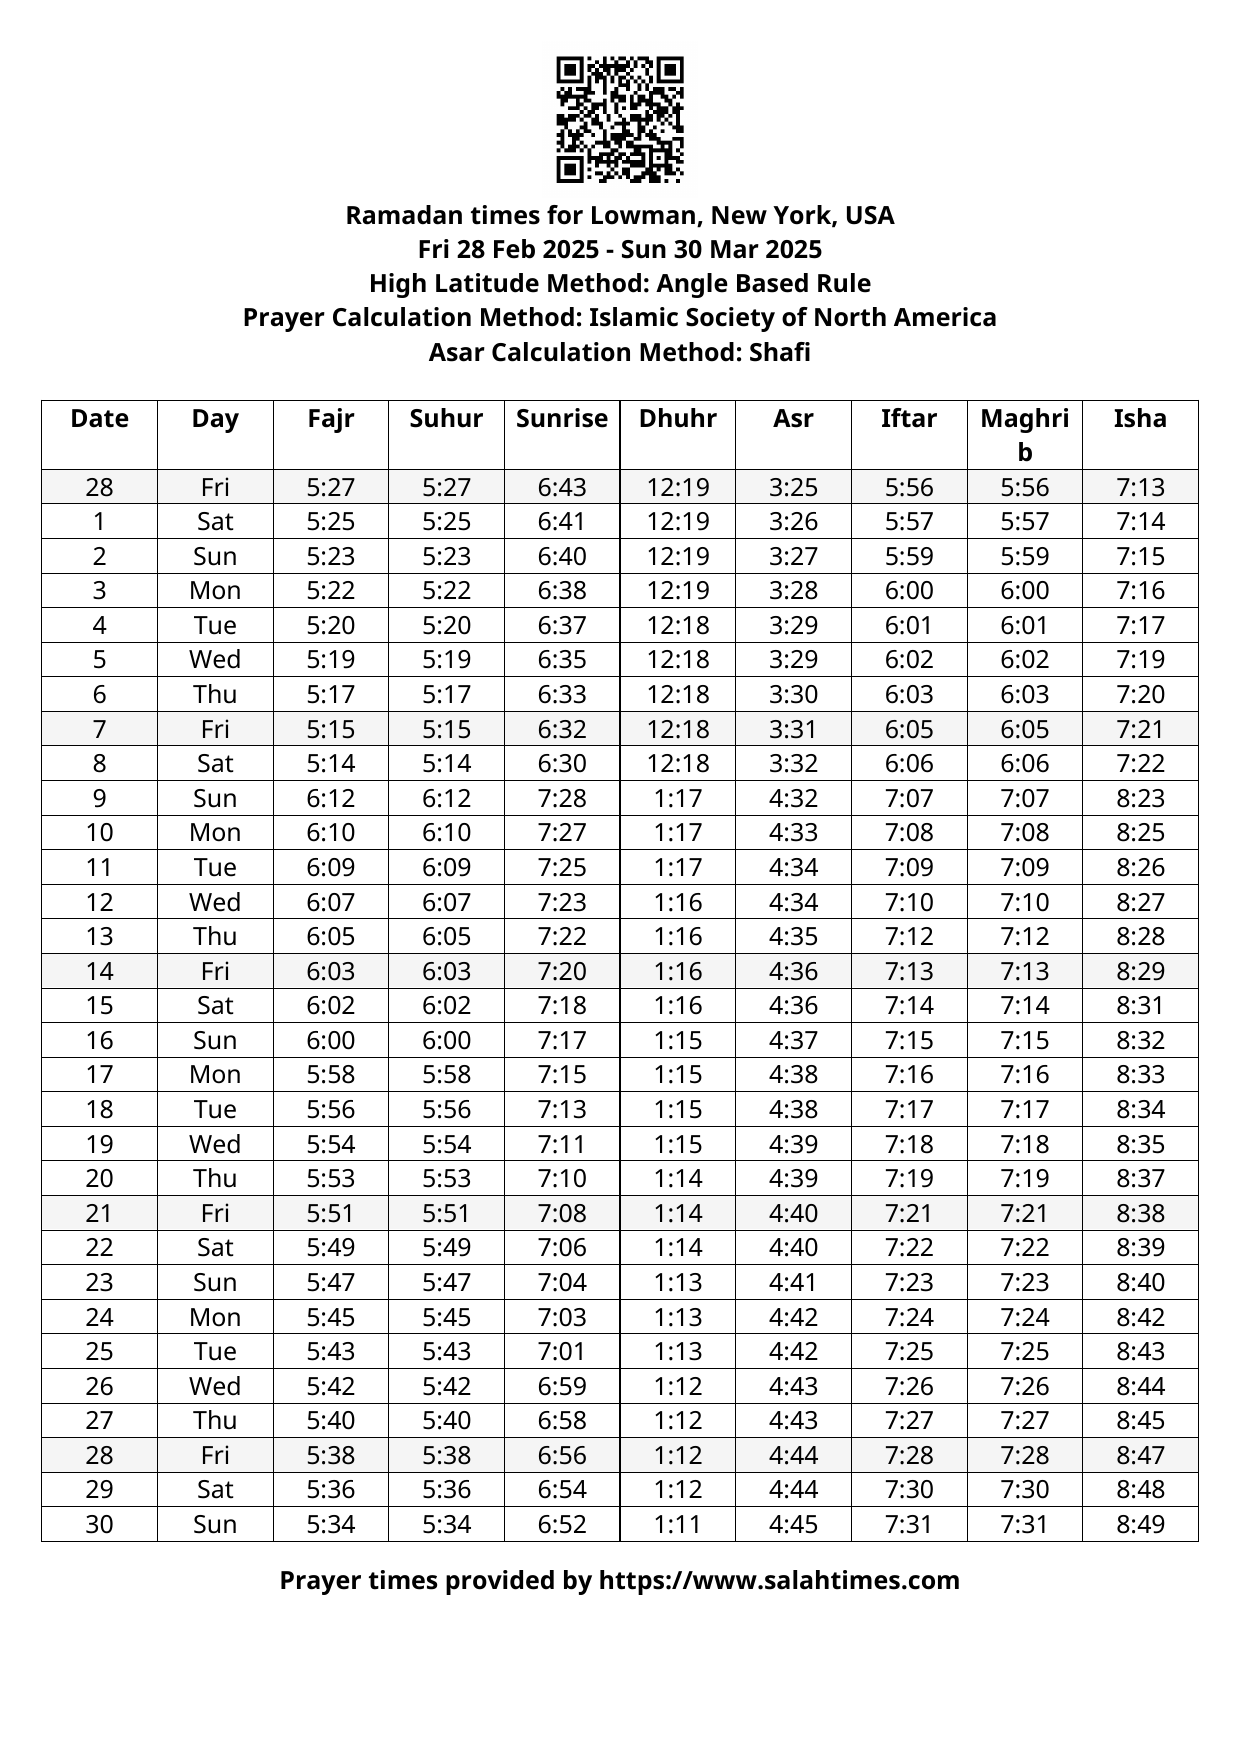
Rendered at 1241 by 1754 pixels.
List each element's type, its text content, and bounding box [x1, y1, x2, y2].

table_cell 5:14 [274, 746, 388, 780]
table_cell 8:40 [1083, 1265, 1198, 1299]
table_cell 7:16 [1083, 574, 1198, 607]
table_cell 5:38 [389, 1438, 504, 1472]
table_cell 5:49 [389, 1231, 504, 1264]
table_cell 6:02 [852, 643, 967, 676]
table_header Dhuhr [621, 401, 735, 469]
table_cell 7:08 [968, 816, 1082, 849]
table_cell 6:37 [505, 608, 619, 642]
table_cell 6:07 [389, 885, 504, 918]
table_cell 7:28 [505, 781, 619, 814]
table_cell 3:31 [736, 712, 851, 745]
table_cell 7:10 [968, 885, 1082, 918]
table_cell 4:39 [736, 1161, 851, 1195]
table_cell 4:33 [736, 816, 851, 849]
table_cell 5:57 [852, 504, 967, 538]
table_cell 7:15 [505, 1058, 619, 1091]
table_cell 4:37 [736, 1023, 851, 1057]
table_cell 28 [42, 470, 157, 503]
table_cell 7:24 [968, 1300, 1082, 1333]
table_cell 6:10 [274, 816, 388, 849]
table_cell 7 [42, 712, 157, 745]
table_cell 3:27 [736, 539, 851, 572]
table_header Maghrib [968, 401, 1082, 469]
table_cell 12:19 [621, 470, 735, 503]
table_cell 5:57 [968, 504, 1082, 538]
table_cell 5:54 [274, 1127, 388, 1160]
table_header Suhur [389, 401, 504, 469]
table_cell 4:42 [736, 1300, 851, 1333]
table_cell 1:13 [621, 1265, 735, 1299]
table_cell Mon [158, 1058, 273, 1091]
table_cell 12:19 [621, 574, 735, 607]
table_cell 4:43 [736, 1369, 851, 1402]
table_cell 6:40 [505, 539, 619, 572]
table_cell 8:39 [1083, 1231, 1198, 1264]
table_cell 11 [42, 850, 157, 884]
table_header Iftar [852, 401, 967, 469]
table_cell 7:06 [505, 1231, 619, 1264]
table_cell 5:43 [274, 1334, 388, 1368]
table_cell 4:39 [736, 1127, 851, 1160]
table_cell Sat [158, 989, 273, 1022]
table_cell Wed [158, 1127, 273, 1160]
table_cell 7:21 [1083, 712, 1198, 745]
table_cell 5:53 [274, 1161, 388, 1195]
table_cell 8:23 [1083, 781, 1198, 814]
table_cell 8:26 [1083, 850, 1198, 884]
table_cell 6:00 [968, 574, 1082, 607]
table_cell 7:21 [852, 1196, 967, 1229]
table_cell 5:14 [389, 746, 504, 780]
table_cell 6:00 [274, 1023, 388, 1057]
table_cell 5:36 [389, 1473, 504, 1506]
table_cell 7:16 [968, 1058, 1082, 1091]
table_cell 6:03 [852, 677, 967, 711]
table_cell 7:25 [968, 1334, 1082, 1368]
table_cell 5:19 [274, 643, 388, 676]
table_cell 6:41 [505, 504, 619, 538]
table_cell 8:37 [1083, 1161, 1198, 1195]
table_cell 7:13 [852, 954, 967, 987]
table_cell 8:33 [1083, 1058, 1198, 1091]
table_cell 8 [42, 746, 157, 780]
table_cell 6:02 [389, 989, 504, 1022]
table_cell 6:02 [274, 989, 388, 1022]
table_cell 7:22 [1083, 746, 1198, 780]
table_cell 7:27 [852, 1404, 967, 1437]
text Ramadan times for Lowman, New York, USA [42, 198, 1198, 232]
table_cell 6:12 [389, 781, 504, 814]
table_cell 2 [42, 539, 157, 572]
table_cell Thu [158, 677, 273, 711]
table_cell 5:58 [274, 1058, 388, 1091]
table_cell 1:16 [621, 954, 735, 987]
table_cell 6:43 [505, 470, 619, 503]
table_header Asr [736, 401, 851, 469]
table_cell 6:03 [968, 677, 1082, 711]
table_cell 4:32 [736, 781, 851, 814]
table_cell 4:36 [736, 954, 851, 987]
table_cell Wed [158, 643, 273, 676]
table_cell 1:14 [621, 1161, 735, 1195]
table_cell 13 [42, 919, 157, 953]
table_cell 1:12 [621, 1438, 735, 1472]
table_cell 5:19 [389, 643, 504, 676]
table_cell 7:17 [505, 1023, 619, 1057]
table_cell 6:05 [274, 919, 388, 953]
table_cell 3:26 [736, 504, 851, 538]
table_cell 5:51 [389, 1196, 504, 1229]
table_cell 8:35 [1083, 1127, 1198, 1160]
table_cell 4:40 [736, 1196, 851, 1229]
table_cell 12:18 [621, 643, 735, 676]
table_header Sunrise [505, 401, 619, 469]
table_cell 4:35 [736, 919, 851, 953]
table_cell 5:34 [274, 1507, 388, 1541]
table_cell 5:42 [389, 1369, 504, 1402]
table_cell 7:26 [852, 1369, 967, 1402]
table_cell 6:10 [389, 816, 504, 849]
table_cell 7:22 [968, 1231, 1082, 1264]
table_cell 12:18 [621, 677, 735, 711]
table_cell 7:30 [852, 1473, 967, 1506]
table_cell 4 [42, 608, 157, 642]
table_cell 7:23 [852, 1265, 967, 1299]
table_cell 12:19 [621, 539, 735, 572]
table_cell 7:28 [852, 1438, 967, 1472]
table_cell 7:09 [852, 850, 967, 884]
table_cell 5:45 [274, 1300, 388, 1333]
table_header Isha [1083, 401, 1198, 469]
table_cell 5:25 [389, 504, 504, 538]
table_cell 5:20 [389, 608, 504, 642]
table_cell Fri [158, 1438, 273, 1472]
table_cell 4:40 [736, 1231, 851, 1264]
table_cell 7:11 [505, 1127, 619, 1160]
table_cell 28 [42, 1438, 157, 1472]
table_cell 7:07 [968, 781, 1082, 814]
table_cell 7:23 [505, 885, 619, 918]
table_cell 5:40 [274, 1404, 388, 1437]
table_cell 5:40 [389, 1404, 504, 1437]
table_cell 9 [42, 781, 157, 814]
table_header Fajr [274, 401, 388, 469]
table_cell 3:29 [736, 643, 851, 676]
table_cell 7:10 [505, 1161, 619, 1195]
table_cell 6:59 [505, 1369, 619, 1402]
table_cell 7:31 [968, 1507, 1082, 1541]
table_cell 21 [42, 1196, 157, 1229]
table_cell 6:07 [274, 885, 388, 918]
table_cell 7:13 [968, 954, 1082, 987]
table_cell 1:17 [621, 781, 735, 814]
table_cell 4:34 [736, 850, 851, 884]
table_cell 1:15 [621, 1127, 735, 1160]
table_cell 7:01 [505, 1334, 619, 1368]
table_cell 5:43 [389, 1334, 504, 1368]
table_cell 7:13 [1083, 470, 1198, 503]
table_cell 17 [42, 1058, 157, 1091]
table_cell 7:09 [968, 850, 1082, 884]
table_cell 7:30 [968, 1473, 1082, 1506]
table_cell 29 [42, 1473, 157, 1506]
table_cell 3:30 [736, 677, 851, 711]
table_cell Tue [158, 850, 273, 884]
table_cell 8:32 [1083, 1023, 1198, 1057]
text Prayer times provided by https://www.salahtimes.com [42, 1563, 1198, 1597]
table_cell 5:58 [389, 1058, 504, 1091]
table_cell 25 [42, 1334, 157, 1368]
table_cell 7:10 [852, 885, 967, 918]
table_cell 5:27 [389, 470, 504, 503]
table_cell 4:41 [736, 1265, 851, 1299]
table_cell 8:44 [1083, 1369, 1198, 1402]
table_cell 8:29 [1083, 954, 1198, 987]
table_cell 7:28 [968, 1438, 1082, 1472]
table_cell 7:17 [968, 1092, 1082, 1126]
table_cell 8:25 [1083, 816, 1198, 849]
table_cell 1:17 [621, 816, 735, 849]
table_cell 6:06 [968, 746, 1082, 780]
table_cell 1:12 [621, 1404, 735, 1437]
table_cell Sat [158, 504, 273, 538]
table_cell Fri [158, 470, 273, 503]
table_cell 6:05 [968, 712, 1082, 745]
table_cell 5:15 [389, 712, 504, 745]
table_cell 8:47 [1083, 1438, 1198, 1472]
table_cell 6:33 [505, 677, 619, 711]
table_cell 5:47 [389, 1265, 504, 1299]
table_cell 6:52 [505, 1507, 619, 1541]
table_cell 7:18 [968, 1127, 1082, 1160]
table_cell 1:15 [621, 1023, 735, 1057]
table_cell 14 [42, 954, 157, 987]
table_cell Thu [158, 1404, 273, 1437]
table_cell 5:17 [389, 677, 504, 711]
table_cell Sun [158, 1265, 273, 1299]
table_cell 5:27 [274, 470, 388, 503]
table_cell 1:15 [621, 1058, 735, 1091]
table_cell 4:42 [736, 1334, 851, 1368]
table_cell 5:56 [274, 1092, 388, 1126]
table_cell 4:38 [736, 1058, 851, 1091]
table_cell Mon [158, 574, 273, 607]
table_cell 5:25 [274, 504, 388, 538]
table_cell 7:19 [852, 1161, 967, 1195]
table_cell 4:45 [736, 1507, 851, 1541]
table_cell 7:15 [968, 1023, 1082, 1057]
table_cell 7:03 [505, 1300, 619, 1333]
table_cell 6:32 [505, 712, 619, 745]
table_cell 6:05 [852, 712, 967, 745]
table_cell 18 [42, 1092, 157, 1126]
table_cell 6:00 [852, 574, 967, 607]
table_cell 6:02 [968, 643, 1082, 676]
table_cell 5:36 [274, 1473, 388, 1506]
table_cell 30 [42, 1507, 157, 1541]
table_cell 8:28 [1083, 919, 1198, 953]
table_cell Sun [158, 781, 273, 814]
table_cell 24 [42, 1300, 157, 1333]
table_cell 7:04 [505, 1265, 619, 1299]
table_cell 7:16 [852, 1058, 967, 1091]
table_cell 7:26 [968, 1369, 1082, 1402]
table_cell Wed [158, 1369, 273, 1402]
table_cell 7:14 [1083, 504, 1198, 538]
table_cell 1:15 [621, 1092, 735, 1126]
table_cell 5:42 [274, 1369, 388, 1402]
table_cell 7:25 [852, 1334, 967, 1368]
table_cell 12:18 [621, 712, 735, 745]
table_cell 7:23 [968, 1265, 1082, 1299]
table_cell 7:14 [852, 989, 967, 1022]
table_cell 7:17 [1083, 608, 1198, 642]
table_cell Tue [158, 1334, 273, 1368]
table_cell Fri [158, 954, 273, 987]
table_cell 7:25 [505, 850, 619, 884]
table_cell Sat [158, 1231, 273, 1264]
table_cell Sun [158, 539, 273, 572]
table_cell 6:09 [389, 850, 504, 884]
table_cell 10 [42, 816, 157, 849]
table_cell 5:17 [274, 677, 388, 711]
table_cell 6:01 [968, 608, 1082, 642]
table_cell 4:36 [736, 989, 851, 1022]
table_cell 1:12 [621, 1369, 735, 1402]
table_cell 8:43 [1083, 1334, 1198, 1368]
table_cell Thu [158, 919, 273, 953]
table_cell 6:35 [505, 643, 619, 676]
table_cell 5:34 [389, 1507, 504, 1541]
table_cell 6:12 [274, 781, 388, 814]
table_cell 6:06 [852, 746, 967, 780]
table_cell 12 [42, 885, 157, 918]
table_cell 1 [42, 504, 157, 538]
table_cell 5:20 [274, 608, 388, 642]
table_cell 8:27 [1083, 885, 1198, 918]
table_cell 5:56 [968, 470, 1082, 503]
table_cell 12:18 [621, 746, 735, 780]
table_cell 5:47 [274, 1265, 388, 1299]
table_cell 22 [42, 1231, 157, 1264]
table_cell 5:56 [852, 470, 967, 503]
table_cell Sat [158, 1473, 273, 1506]
table_cell 5:56 [389, 1092, 504, 1126]
table_cell 4:34 [736, 885, 851, 918]
table_cell Fri [158, 1196, 273, 1229]
table_cell 6:01 [852, 608, 967, 642]
table_cell 6 [42, 677, 157, 711]
table_cell 7:07 [852, 781, 967, 814]
table_cell 12:18 [621, 608, 735, 642]
table_cell 8:42 [1083, 1300, 1198, 1333]
table_cell 7:13 [505, 1092, 619, 1126]
table_cell Thu [158, 1161, 273, 1195]
table_cell 5:53 [389, 1161, 504, 1195]
table_cell 6:00 [389, 1023, 504, 1057]
text High Latitude Method: Angle Based Rule [42, 266, 1198, 300]
table_cell 7:22 [852, 1231, 967, 1264]
table_cell 5:22 [274, 574, 388, 607]
table_cell Wed [158, 885, 273, 918]
table_cell 8:31 [1083, 989, 1198, 1022]
table_cell Tue [158, 1092, 273, 1126]
table_cell 7:27 [968, 1404, 1082, 1437]
table_cell 7:20 [1083, 677, 1198, 711]
table_cell 7:18 [505, 989, 619, 1022]
table_cell 5:23 [274, 539, 388, 572]
table_cell 3:28 [736, 574, 851, 607]
table_cell 6:38 [505, 574, 619, 607]
table_cell 5 [42, 643, 157, 676]
table_cell 5:45 [389, 1300, 504, 1333]
text Asar Calculation Method: Shafi [42, 334, 1198, 368]
table_cell 23 [42, 1265, 157, 1299]
table_cell 1:16 [621, 919, 735, 953]
table_cell 6:54 [505, 1473, 619, 1506]
table_cell 6:30 [505, 746, 619, 780]
table_cell 8:48 [1083, 1473, 1198, 1506]
table_cell 6:56 [505, 1438, 619, 1472]
table_cell 6:05 [389, 919, 504, 953]
table_cell 4:44 [736, 1438, 851, 1472]
table_cell 7:31 [852, 1507, 967, 1541]
table_cell 5:22 [389, 574, 504, 607]
table_cell 1:16 [621, 989, 735, 1022]
table_cell 1:17 [621, 850, 735, 884]
table_cell 7:08 [505, 1196, 619, 1229]
table_header Day [158, 401, 273, 469]
table_cell 7:19 [1083, 643, 1198, 676]
table_cell 20 [42, 1161, 157, 1195]
table_cell 4:38 [736, 1092, 851, 1126]
text Prayer Calculation Method: Islamic Society of North America [42, 300, 1198, 334]
table_cell 7:18 [852, 1127, 967, 1160]
table_cell 7:12 [968, 919, 1082, 953]
table_cell 7:15 [1083, 539, 1198, 572]
table_cell 4:43 [736, 1404, 851, 1437]
table_cell 7:19 [968, 1161, 1082, 1195]
table_cell 5:38 [274, 1438, 388, 1472]
table_cell 19 [42, 1127, 157, 1160]
table_cell 7:08 [852, 816, 967, 849]
picture [542, 41, 699, 198]
table_cell Sat [158, 746, 273, 780]
text Fri 28 Feb 2025 - Sun 30 Mar 2025 [42, 232, 1198, 266]
table_cell 26 [42, 1369, 157, 1402]
table_cell 6:03 [389, 954, 504, 987]
table_cell 8:34 [1083, 1092, 1198, 1126]
table_cell 5:59 [968, 539, 1082, 572]
table_cell Sun [158, 1023, 273, 1057]
table_cell 1:16 [621, 885, 735, 918]
table_cell 6:03 [274, 954, 388, 987]
table_cell 1:14 [621, 1196, 735, 1229]
table_cell 12:19 [621, 504, 735, 538]
table_cell 1:13 [621, 1334, 735, 1368]
table_cell 7:20 [505, 954, 619, 987]
table_cell 7:17 [852, 1092, 967, 1126]
table_cell 1:14 [621, 1231, 735, 1264]
table_cell 3:25 [736, 470, 851, 503]
table_cell 5:54 [389, 1127, 504, 1160]
table_header Date [42, 401, 157, 469]
table_cell Mon [158, 816, 273, 849]
table_cell 3 [42, 574, 157, 607]
table_cell 7:22 [505, 919, 619, 953]
table_cell 8:45 [1083, 1404, 1198, 1437]
table_cell 27 [42, 1404, 157, 1437]
table_cell 7:12 [852, 919, 967, 953]
table_cell 8:49 [1083, 1507, 1198, 1541]
table_cell Mon [158, 1300, 273, 1333]
table_cell 6:09 [274, 850, 388, 884]
table_cell 5:23 [389, 539, 504, 572]
table_cell Sun [158, 1507, 273, 1541]
table_cell 3:29 [736, 608, 851, 642]
table_cell 5:15 [274, 712, 388, 745]
table_cell 1:12 [621, 1473, 735, 1506]
table_cell 16 [42, 1023, 157, 1057]
table_cell 6:58 [505, 1404, 619, 1437]
table_cell Tue [158, 608, 273, 642]
table_cell 15 [42, 989, 157, 1022]
table_cell 7:14 [968, 989, 1082, 1022]
table_cell 3:32 [736, 746, 851, 780]
table_cell 7:24 [852, 1300, 967, 1333]
table_cell 7:27 [505, 816, 619, 849]
table_cell 4:44 [736, 1473, 851, 1506]
table_cell 7:15 [852, 1023, 967, 1057]
table_cell 8:38 [1083, 1196, 1198, 1229]
table_cell 5:51 [274, 1196, 388, 1229]
table_cell 5:59 [852, 539, 967, 572]
table_cell 1:11 [621, 1507, 735, 1541]
table_cell 5:49 [274, 1231, 388, 1264]
table_cell 1:13 [621, 1300, 735, 1333]
table_cell 7:21 [968, 1196, 1082, 1229]
table_cell Fri [158, 712, 273, 745]
